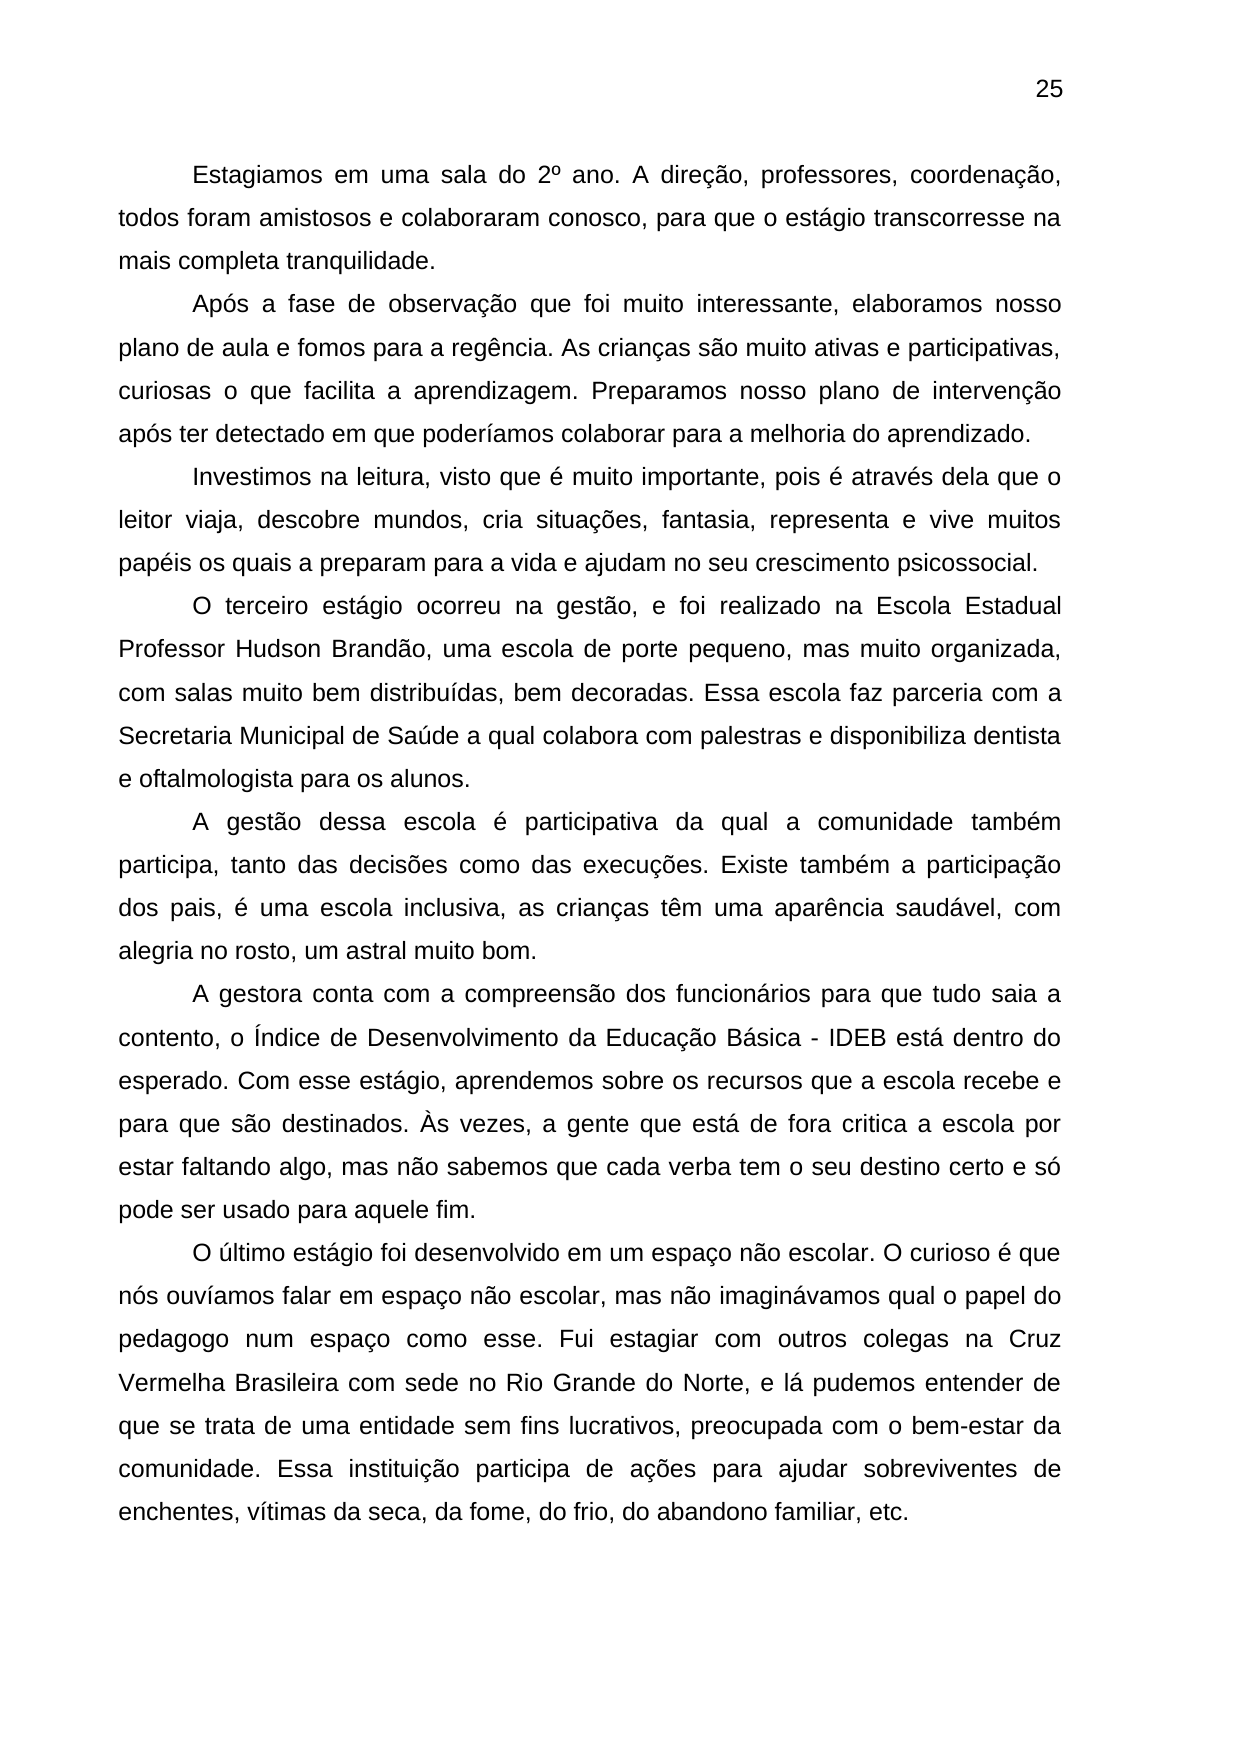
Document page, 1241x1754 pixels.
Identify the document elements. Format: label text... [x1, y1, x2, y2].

text O último estágio foi desenvolvido em um espaço não escolar. O curioso é que nós ouvíamos falar em espaço não escolar, mas não imaginávamos qual o papel do pedagogo num espaço como esse. Fui estagiar com outros colegas na Cruz Vermelha Brasileira com sede no Rio Grande do Norte, e lá pudemos entender de que se trata de uma entidade sem fins lucrativos, preocupada com o bem-estar da comunidade. Essa instituição participa de ações para ajudar sobreviventes de enchentes, vítimas da seca, da fome, do frio, do abandono familiar, etc. [118, 1238, 1063, 1526]
text O terceiro estágio ocorreu na gestão, e foi realizado na Escola Estadual Professor Hudson Brandão, uma escola de porte pequeno, mas muito organizada, com salas muito bem distribuídas, bem decoradas. Essa escola faz parceria com a Secretaria Municipal de Saúde a qual colabora com palestras e disponibiliza dentista e oftalmologista para os alunos. [118, 591, 1063, 792]
text Estagiamos em uma sala do 2º ano. A direção, professores, coordenação, todos foram amistosos e colaboraram conosco, para que o estágio transcorresse na mais completa tranquilidade. [118, 160, 1063, 275]
text Investimos na leitura, visto que é muito importante, pois é através dela que o leitor viaja, descobre mundos, cria situações, fantasia, representa e vive muitos papéis os quais a preparam para a vida e ajudam no seu crescimento psicossocial. [118, 462, 1063, 577]
text Após a fase de observação que foi muito interessante, elaboramos nosso plano de aula e fomos para a regência. As crianças são muito ativas e participativas, curiosas o que facilita a aprendizagem. Preparamos nosso plano de intervenção após ter detectado em que poderíamos colaborar para a melhoria do aprendizado. [118, 289, 1063, 447]
text A gestora conta com a compreensão dos funcionários para que tudo saia a contento, o Índice de Desenvolvimento da Educação Básica - IDEB está dentro do esperado. Com esse estágio, aprendemos sobre os recursos que a escola recebe e para que são destinados. Às vezes, a gente que está de fora critica a escola por estar faltando algo, mas não sabemos que cada verba tem o seu destino certo e só pode ser usado para aquele fim. [118, 979, 1063, 1224]
text A gestão dessa escola é participativa da qual a comunidade também participa, tanto das decisões como das execuções. Existe também a participação dos pais, é uma escola inclusiva, as crianças têm uma aparência saudável, com alegria no rosto, um astral muito bom. [118, 807, 1063, 965]
